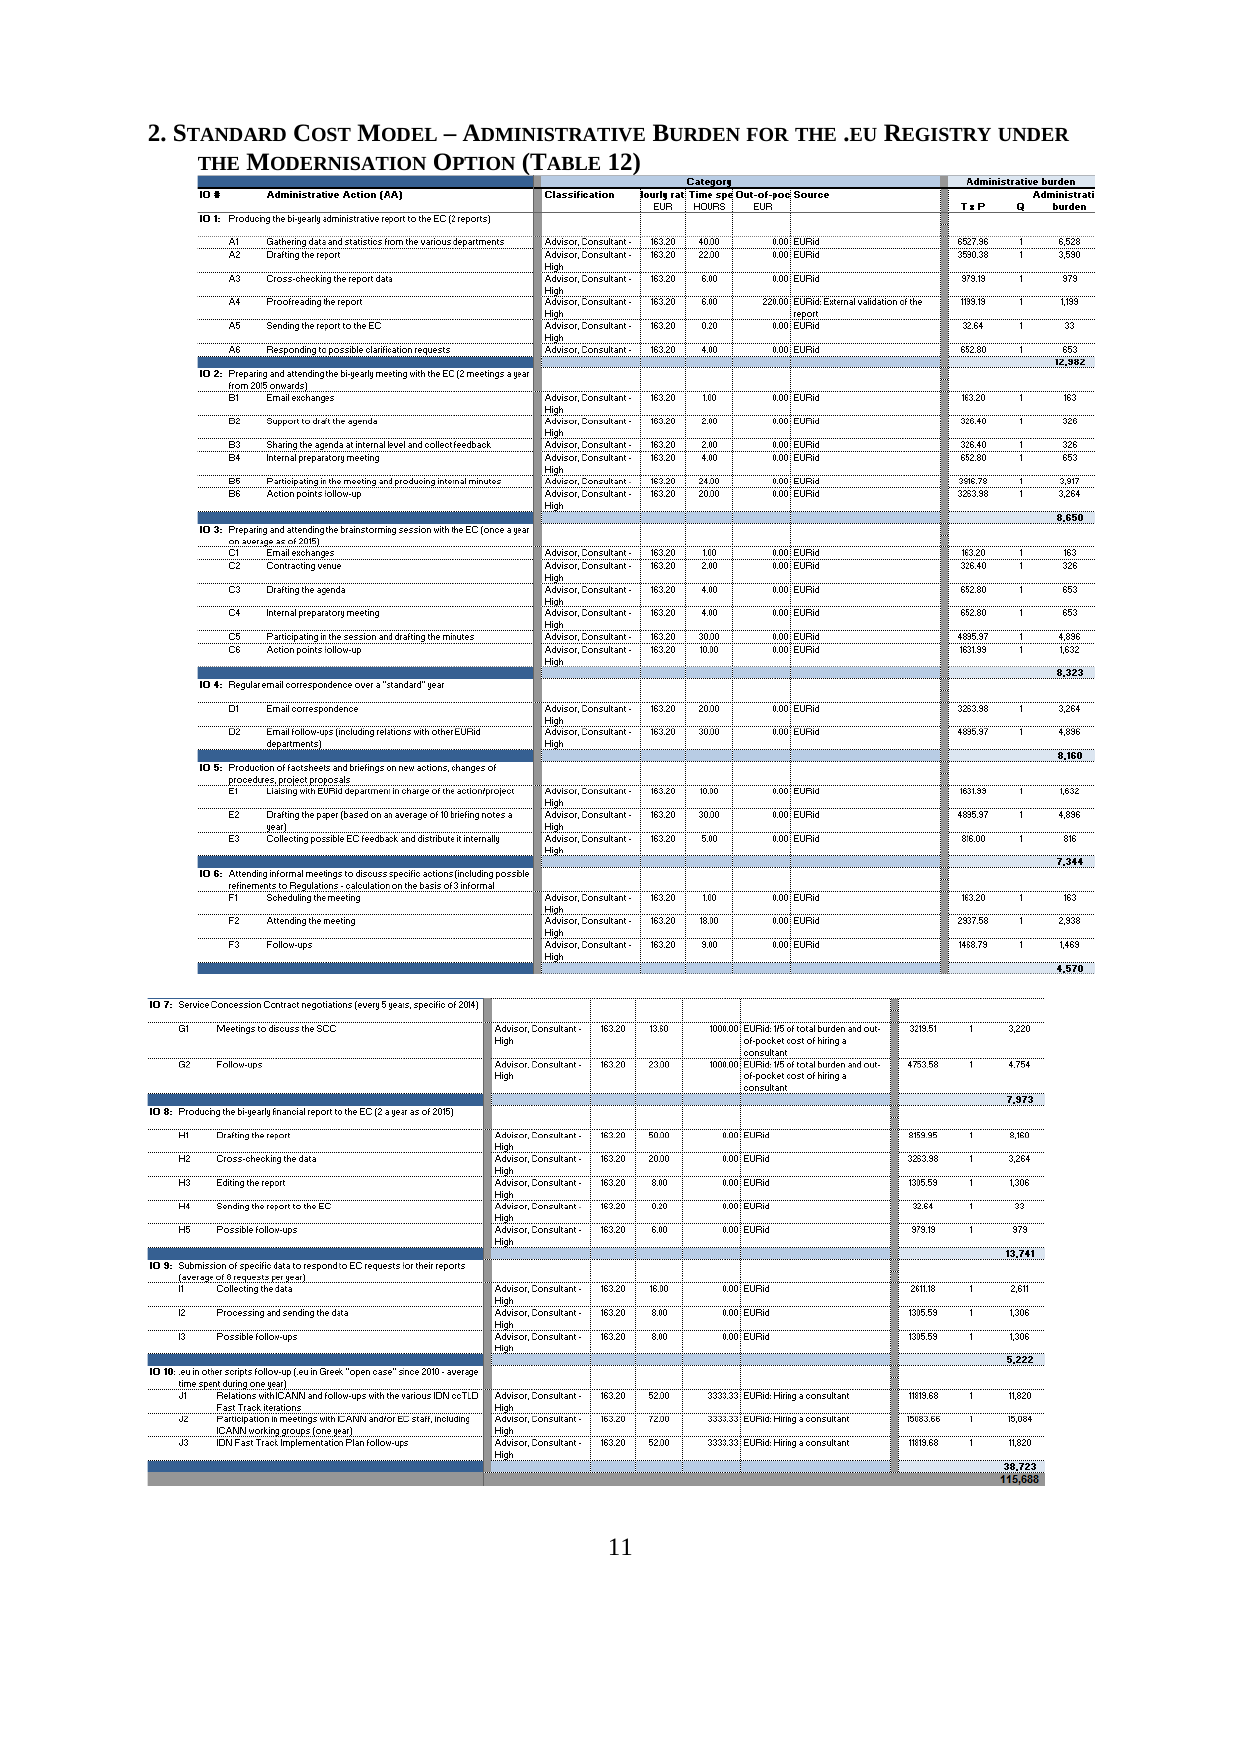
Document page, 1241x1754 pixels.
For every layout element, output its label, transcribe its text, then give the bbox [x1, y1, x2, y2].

picture [197, 175, 1095, 974]
picture [147, 998, 1045, 1486]
